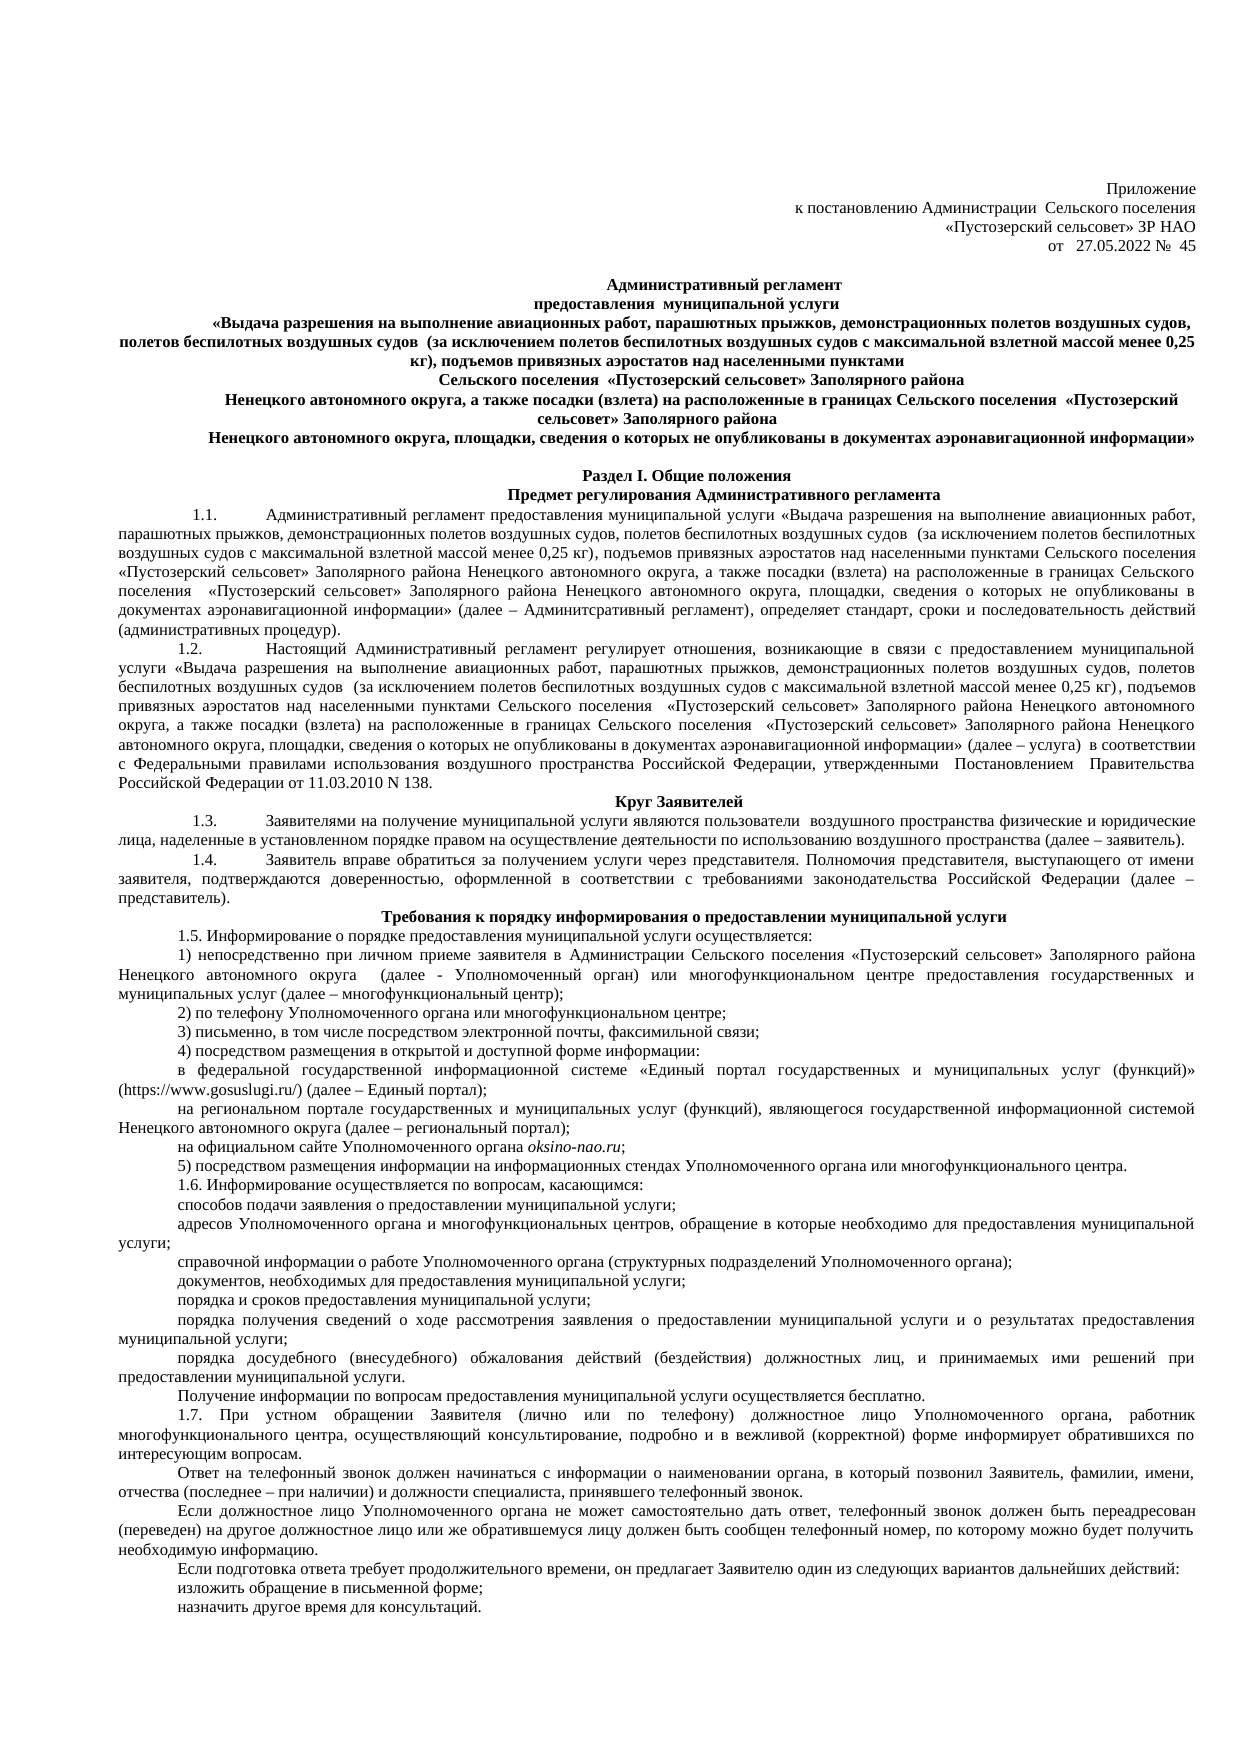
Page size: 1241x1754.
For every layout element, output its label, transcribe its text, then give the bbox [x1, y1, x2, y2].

text Ненецкого автономного округа, площадки, сведения о которых не опубликованы в документах аэронавигационной информации» [118, 428, 1196, 447]
text от 27.05.2022 № 45 [118, 236, 1196, 255]
text порядка получения сведений о ходе рассмотрения заявления о предоставлении муниципальной услуги и о результатах предоставления муниципальной услуги; [118, 1309, 1196, 1348]
text порядка досудебного (внесудебного) обжалования действий (бездействия) должностных лиц, и принимаемых ими решений при предоставлении муниципальной услуги. [118, 1348, 1196, 1386]
text 3) письменно, в том числе посредством электронной почты, факсимильной связи; [118, 1022, 1196, 1041]
text предоставления муниципальной услуги [118, 293, 1196, 313]
text 1.6. Информирование осуществляется по вопросам, касающимся: [118, 1175, 1196, 1194]
text справочной информации о работе Уполномоченного органа (структурных подразделений Уполномоченного органа); [118, 1252, 1196, 1271]
text в федеральной государственной информационной системе «Единый портал государственных и муниципальных услуг (функций)» (https://www.gosuslugi.ru/) (далее – Единый портал); [118, 1060, 1196, 1098]
text 2) по телефону Уполномоченного органа или многофункциональном центре; [118, 1003, 1196, 1022]
text на официальном сайте Уполномоченного органа oksino-nao.ru; [118, 1137, 1196, 1156]
list Заявителями на получение муниципальной услуги являются пользователи воздушного пространства физические и юридические лица, наделенные в установленном порядке правом на осуществление деятельности по использованию воздушного пространства (далее – заявитель). [118, 811, 1196, 849]
list Административный регламент предоставления муниципальной услуги «Выдача разрешения на выполнение авиационных работ, парашютных прыжков, демонстрационных полетов воздушных судов, полетов беспилотных воздушных судов (за исключением полетов беспилотных воздушных судов с максимальной взлетной массой менее 0,25 кг), подъемов привязных аэростатов над населенными пунктами Сельского поселения «Пустозерский сельсовет» Заполярного района Ненецкого автономного округа, а также посадки (взлета) на расположенные в границах Сельского поселения «Пустозерский сельсовет» Заполярного района Ненецкого автономного округа, площадки, сведения о которых не опубликованы в документах аэронавигационной информации» (далее – Админитсративный регламент), определяет стандарт, сроки и последовательность действий (административных процедур). [118, 504, 1196, 638]
text Ненецкого автономного округа, а также посадки (взлета) на расположенные в границах Сельского поселения «Пустозерский сельсовет» Заполярного района [118, 389, 1196, 428]
text Сельского поселения «Пустозерский сельсовет» Заполярного района [118, 370, 1196, 389]
list Заявитель вправе обратиться за получением услуги через представителя. Полномочия представителя, выступающего от имени заявителя, подтверждаются доверенностью, оформленной в соответствии с требованиями законодательства Российской Федерации (далее – представитель). [118, 849, 1196, 907]
text 1.5. Информирование о порядке предоставления муниципальной услуги осуществляется: [118, 926, 1196, 945]
text изложить обращение в письменной форме; [118, 1578, 1196, 1597]
text Получение информации по вопросам предоставления муниципальной услуги осуществляется бесплатно. [118, 1386, 1196, 1405]
text Требования к порядку информирования о предоставлении муниципальной услуги [118, 907, 1196, 926]
text Раздел I. Общие положения [118, 466, 1196, 485]
text назначить другое время для консультаций. [118, 1597, 1196, 1616]
text 1.7. При устном обращении Заявителя (лично или по телефону) должностное лицо Уполномоченного органа, работник многофункционального центра, осуществляющий консультирование, подробно и в вежливой (корректной) форме информирует обратившихся по интересующим вопросам. [118, 1405, 1196, 1463]
text 5) посредством размещения информации на информационных стендах Уполномоченного органа или многофункционального центра. [118, 1156, 1196, 1175]
text 1) непосредственно при личном приеме заявителя в Администрации Сельского поселения «Пустозерский сельсовет» Заполярного района Ненецкого автономного округа (далее - Уполномоченный орган) или многофункциональном центре предоставления государственных и муниципальных услуг (далее – многофункциональный центр); [118, 945, 1196, 1003]
text адресов Уполномоченного органа и многофункциональных центров, обращение в которые необходимо для предоставления муниципальной услуги; [118, 1213, 1196, 1252]
text Ответ на телефонный звонок должен начинаться с информации о наименовании органа, в который позвонил Заявитель, фамилии, имени, отчества (последнее – при наличии) и должности специалиста, принявшего телефонный звонок. [118, 1463, 1196, 1501]
text Административный регламент [252, 274, 1196, 293]
text Приложение [118, 178, 1196, 198]
text 4) посредством размещения в открытой и доступной форме информации: [118, 1041, 1196, 1060]
list Настоящий Административный регламент регулирует отношения, возникающие в связи с предоставлением муниципальной услуги «Выдача разрешения на выполнение авиационных работ, парашютных прыжков, демонстрационных полетов воздушных судов, полетов беспилотных воздушных судов (за исключением полетов беспилотных воздушных судов с максимальной взлетной массой менее 0,25 кг), подъемов привязных аэростатов над населенными пунктами Сельского поселения «Пустозерский сельсовет» Заполярного района Ненецкого автономного округа, а также посадки (взлета) на расположенные в границах Сельского поселения «Пустозерский сельсовет» Заполярного района Ненецкого автономного округа, площадки, сведения о которых не опубликованы в документах аэронавигационной информации» (далее – услуга) в соответствии с Федеральными правилами использования воздушного пространства Российской Федерации, утвержденными Постановлением Правительства Российской Федерации от 11.03.2010 N 138. [118, 638, 1196, 792]
text документов, необходимых для предоставления муниципальной услуги; [118, 1271, 1196, 1290]
text «Выдача разрешения на выполнение авиационных работ, парашютных прыжков, демонстрационных полетов воздушных судов, полетов беспилотных воздушных судов (за исключением полетов беспилотных воздушных судов с максимальной взлетной массой менее 0,25 кг), подъемов привязных аэростатов над населенными пунктами [118, 313, 1196, 370]
text «Пустозерский сельсовет» ЗР НАО [118, 217, 1196, 236]
text Если подготовка ответа требует продолжительного времени, он предлагает Заявителю один из следующих вариантов дальнейших действий: [118, 1558, 1196, 1578]
text на региональном портале государственных и муниципальных услуг (функций), являющегося государственной информационной системой Ненецкого автономного округа (далее – региональный портал); [118, 1098, 1196, 1137]
text Если должностное лицо Уполномоченного органа не может самостоятельно дать ответ, телефонный звонок должен быть переадресован (переведен) на другое должностное лицо или же обратившемуся лицу должен быть сообщен телефонный номер, по которому можно будет получить необходимую информацию. [118, 1501, 1196, 1558]
text способов подачи заявления о предоставлении муниципальной услуги; [118, 1194, 1196, 1213]
text порядка и сроков предоставления муниципальной услуги; [118, 1290, 1196, 1309]
text к постановлению Администрации Сельского поселения [118, 198, 1196, 217]
text Предмет регулирования Административного регламента [252, 485, 1196, 504]
list Круг Заявителей [162, 792, 1196, 811]
